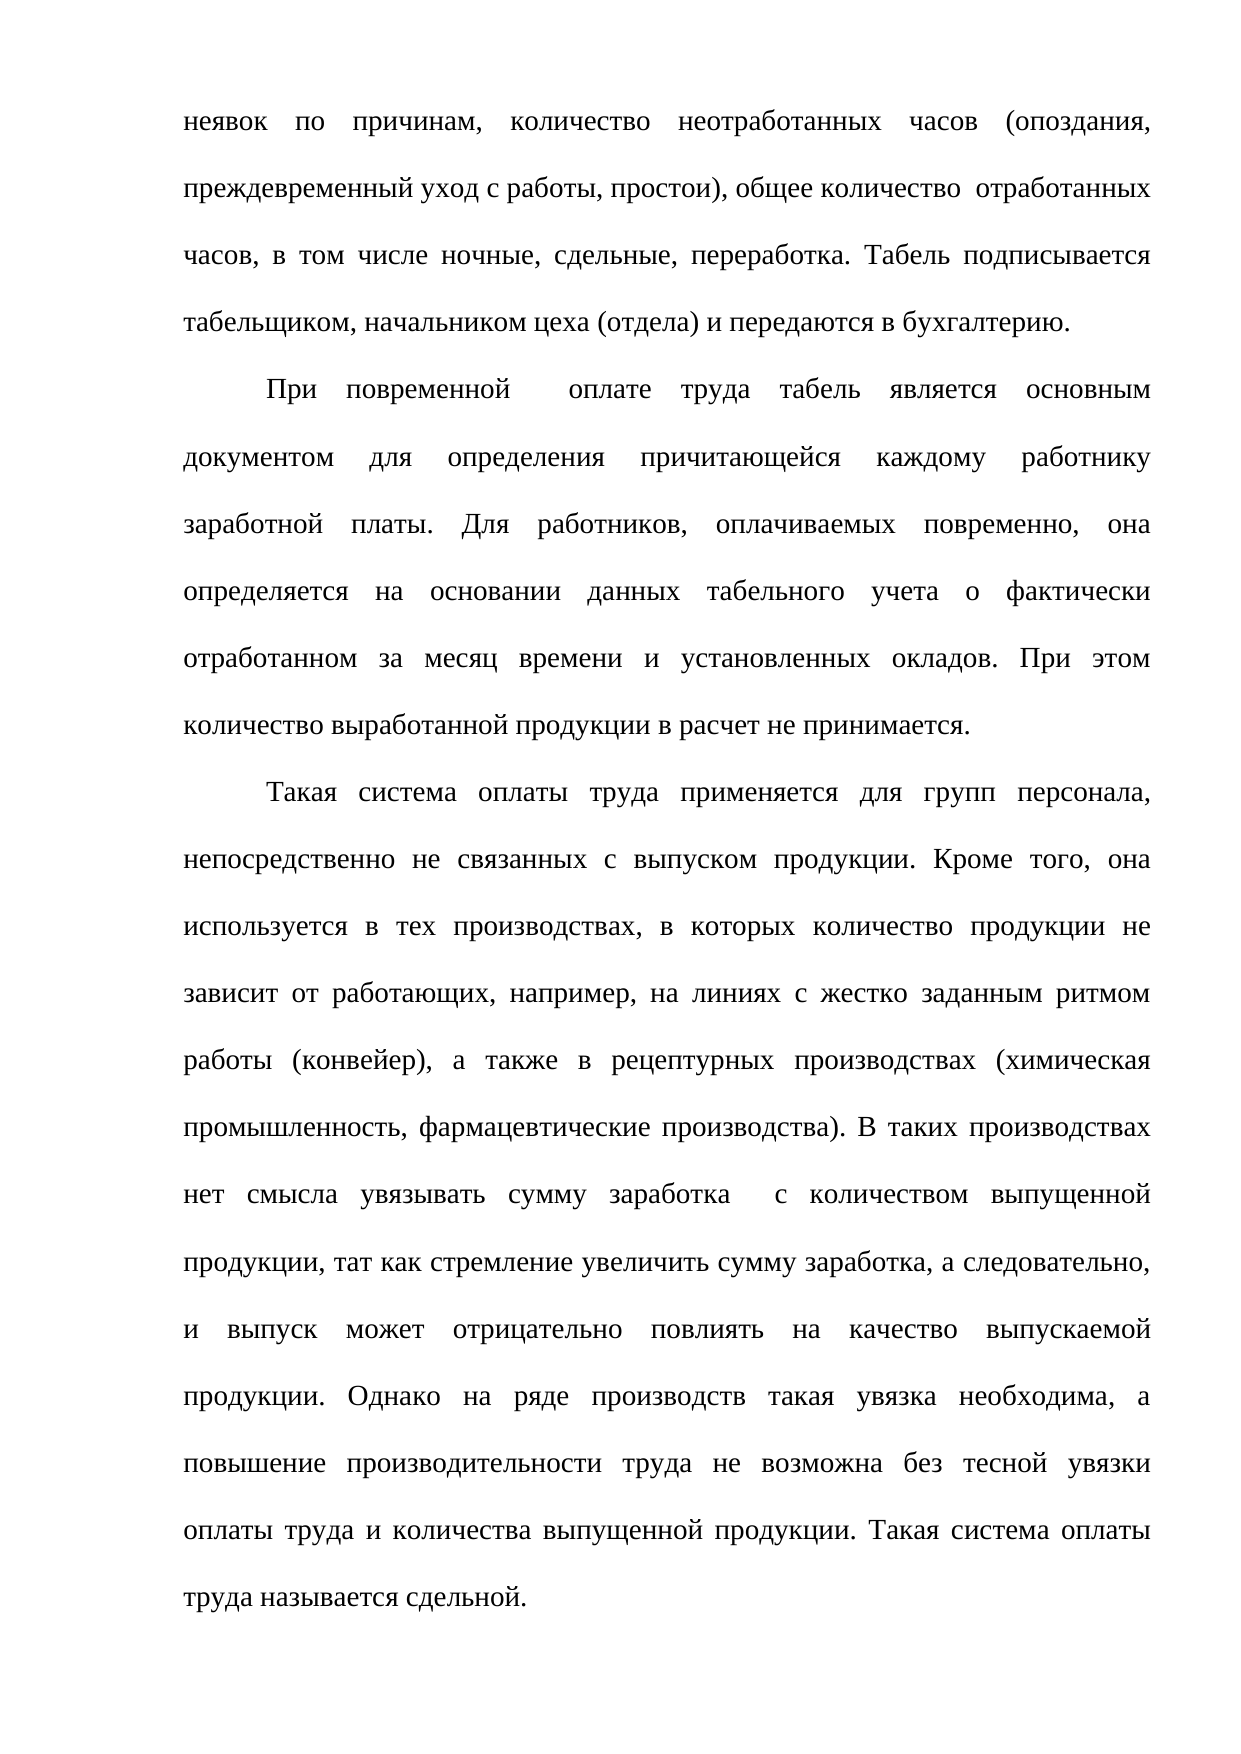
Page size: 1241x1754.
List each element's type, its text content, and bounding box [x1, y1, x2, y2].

text Такая система оплаты труда применяется для групп персонала, непосредственно не связанных с выпуском продукции. Кроме того, она используется в тех производствах, в которых количество продукции не зависит от работающих, например, на линиях с жестко заданным ритмом работы (конвейер), а также в рецептурных производствах (химическая промышленность, фармацевтические производства). В таких производствах нет смысла увязывать сумму заработка с количеством выпущенной продукции, тат как стремление увеличить сумму заработка, а следовательно, и выпуск может отрицательно повлиять на качество выпускаемой продукции. Однако на ряде производств такая увязка необходима, а повышение производительности труда не возможна без тесной увязки оплаты труда и количества выпущенной продукции. Такая система оплаты труда называется сдельной. [183, 774, 1152, 1613]
text При повременной оплате труда табель является основным документом для определения причитающейся каждому работнику заработной платы. Для работников, оплачиваемых повременно, она определяется на основании данных табельного учета о фактически отработанном за месяц времени и установленных окладов. При этом количество выработанной продукции в расчет не принимается. [183, 372, 1152, 741]
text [183, 103, 1152, 338]
